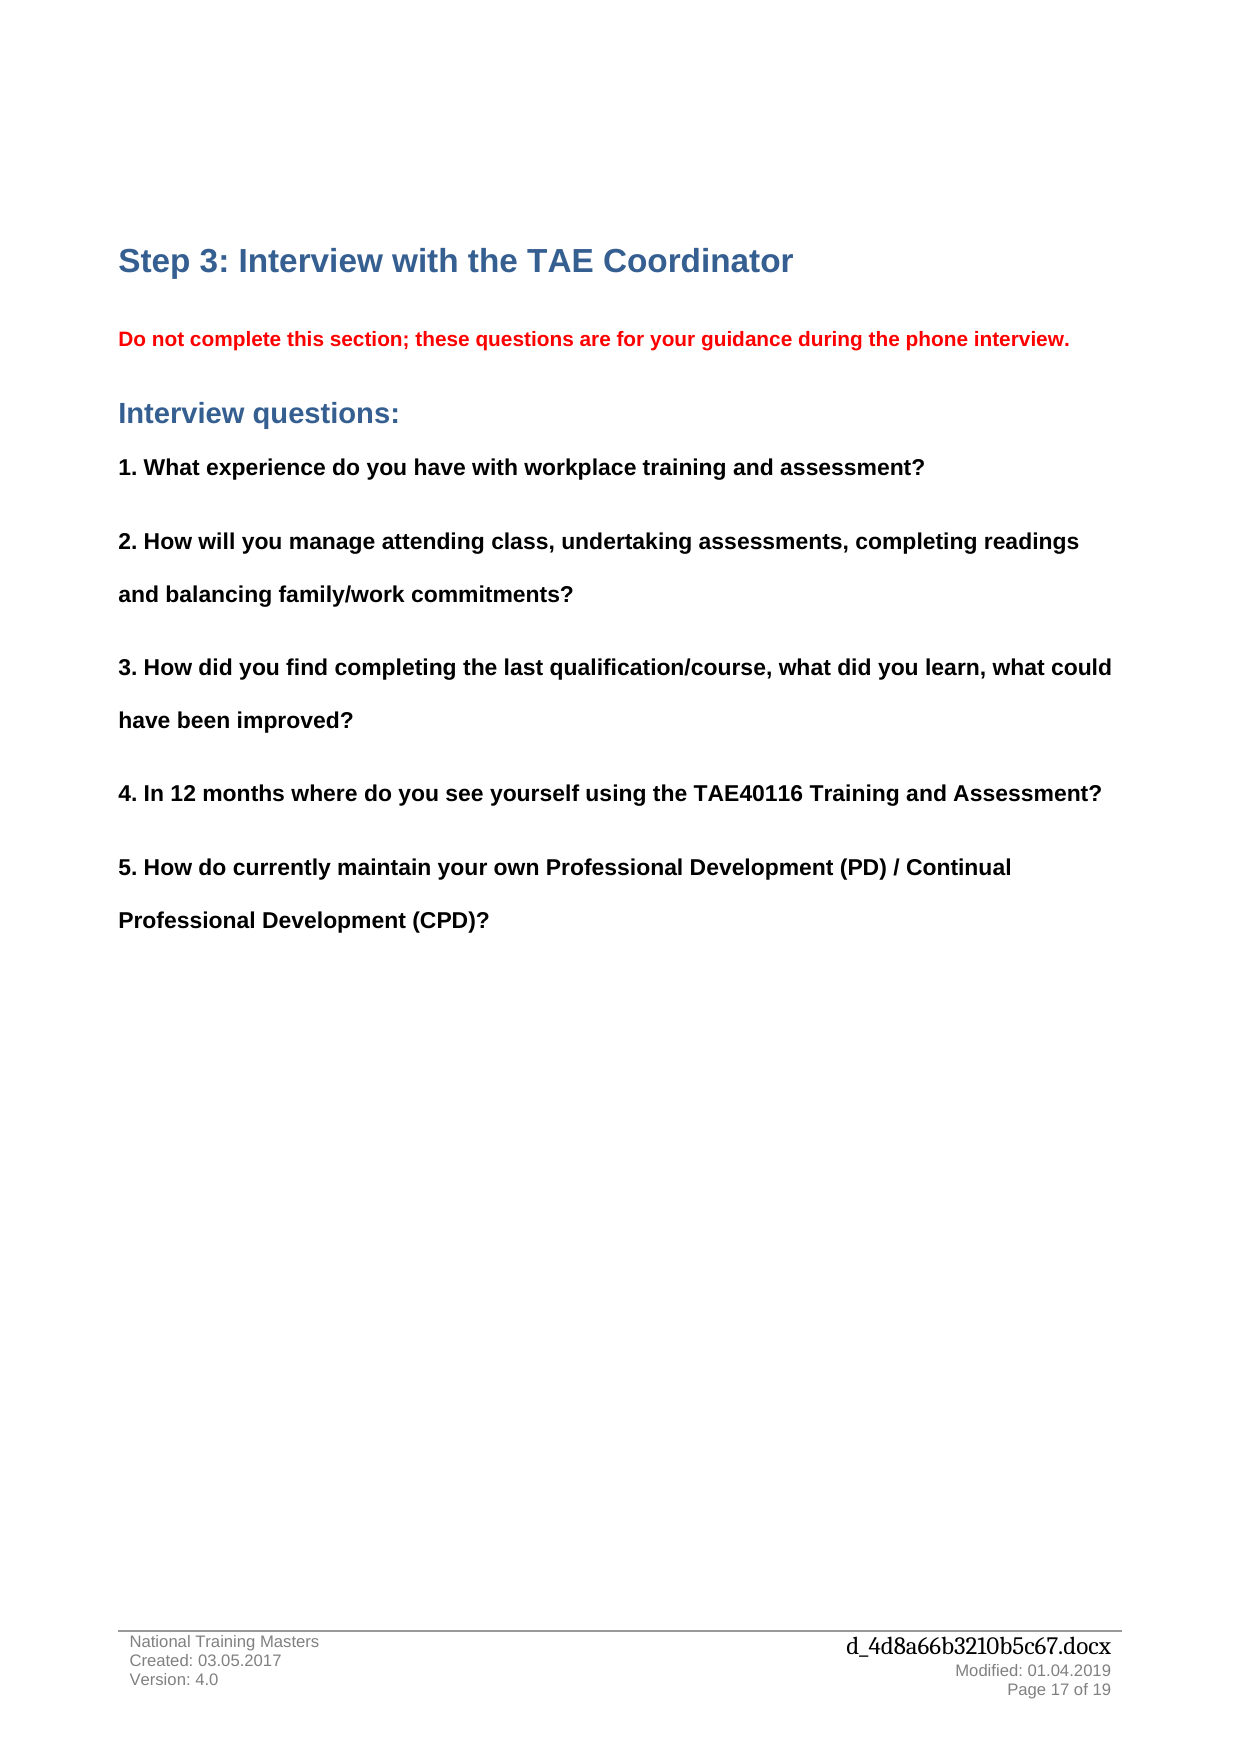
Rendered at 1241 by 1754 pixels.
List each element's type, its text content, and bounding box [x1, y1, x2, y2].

text 1. What experience do you have with workplace training and assessment? [118, 454, 1122, 481]
text Do not complete this section; these questions are for your guidance during the phone interview. [118, 279, 1122, 351]
text 3. How did you find completing the last qualification/course, what did you learn, what could have been improved? [118, 654, 1122, 733]
subtitle Step 3: Interview with the TAE Coordinator [118, 241, 1122, 279]
text 2. How will you manage attending class, undertaking assessments, completing readings and balancing family/work commitments? [118, 528, 1122, 607]
subtitle Interview questions: [118, 396, 1122, 429]
text 5. How do currently maintain your own Professional Development (PD) / Continual Professional Development (CPD)? [118, 854, 1122, 933]
text 4. In 12 months where do you see yourself using the TAE40116 Training and Assessment? [118, 780, 1122, 807]
